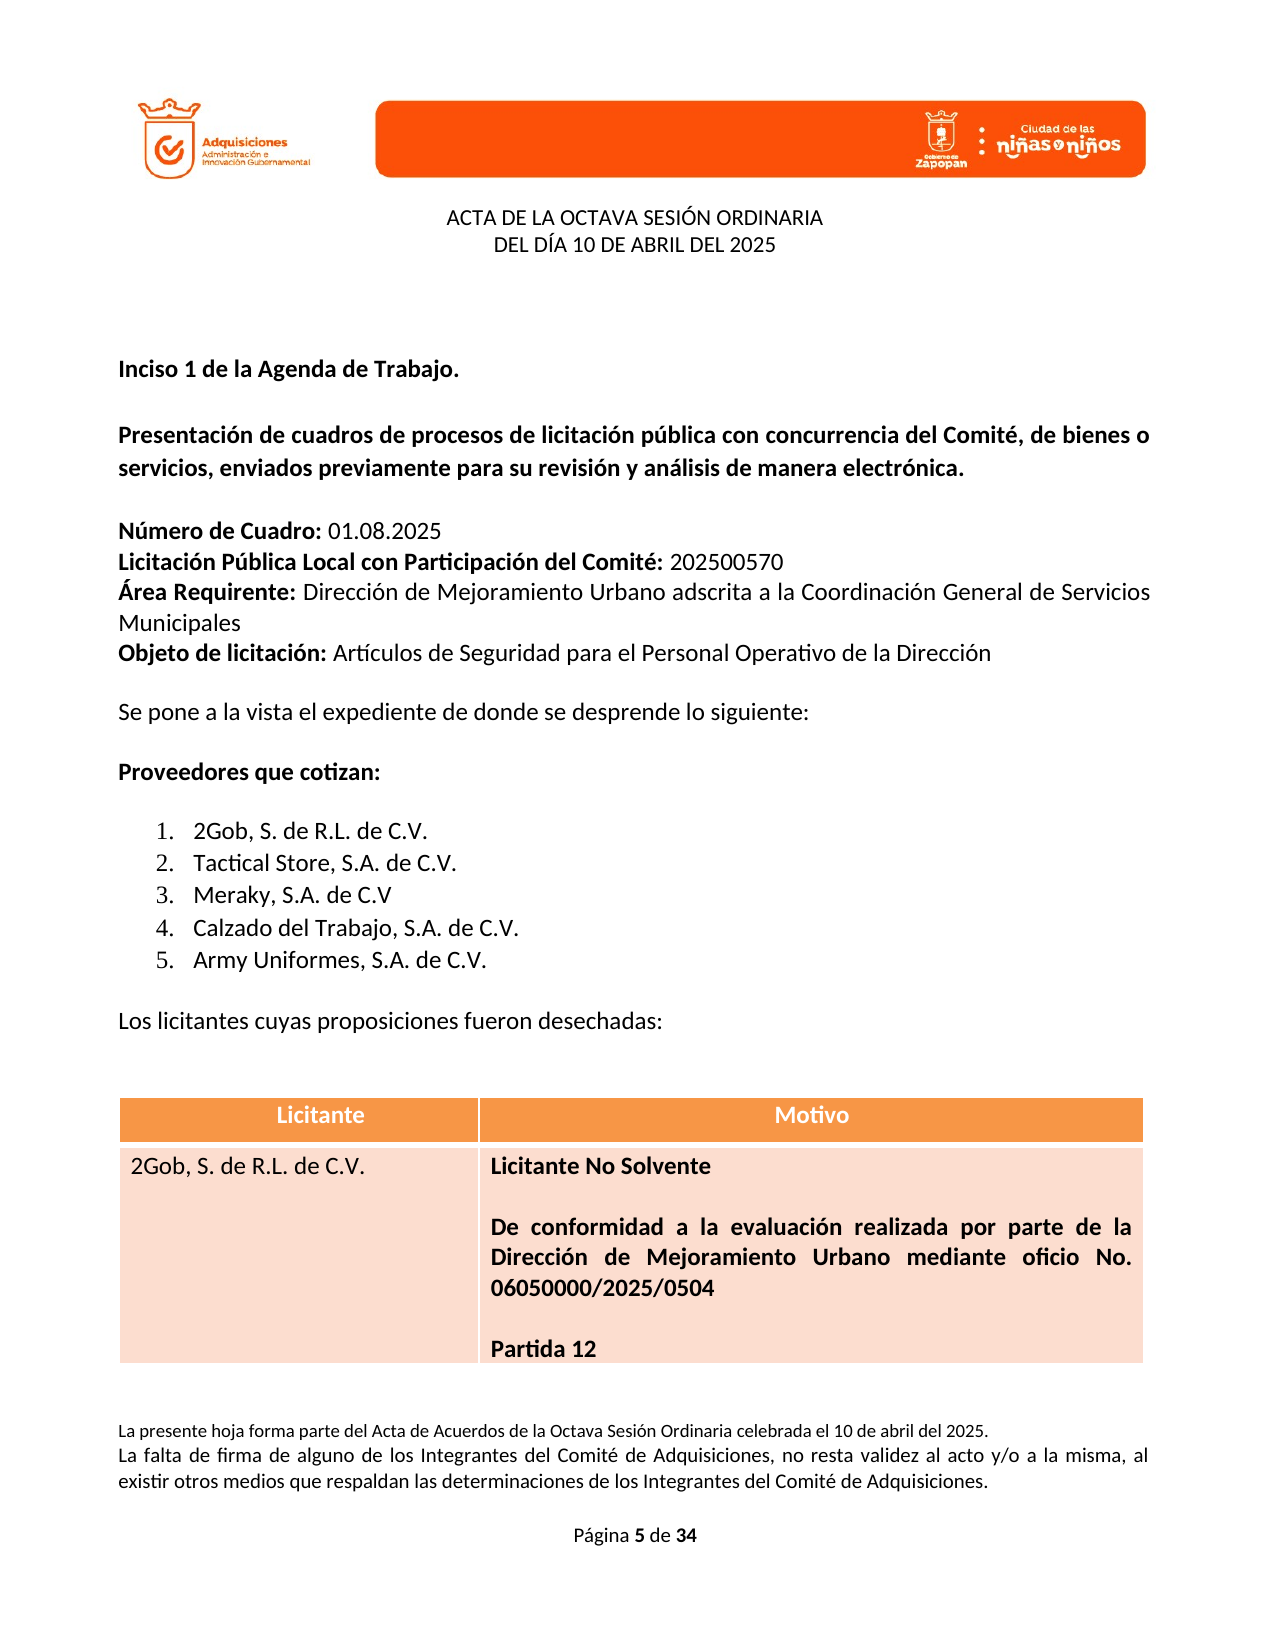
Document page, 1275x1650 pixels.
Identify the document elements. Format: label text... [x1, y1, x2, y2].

list 2Gob, S. de R.L. de C.V. [156, 815, 1152, 846]
picture [118, 73, 1165, 203]
table_header Motivo [480, 1098, 1143, 1142]
text Área Requirente: Dirección de Mejoramiento Urbano adscrita a la Coordinación General de Servicios Municipales [118, 576, 1152, 637]
text Número de Cuadro: 01.08.2025 [118, 515, 1152, 546]
list Army Uniformes, S.A. de C.V. [156, 944, 1152, 975]
list Tactical Store, S.A. de C.V. [156, 847, 1152, 878]
text Proveedores que cotizan: [118, 756, 1152, 786]
text Objeto de licitación: Artículos de Seguridad para el Personal Operativo de la Dirección [118, 637, 1152, 668]
text Licitación Pública Local con Participación del Comité: 202500570 [118, 546, 1152, 576]
list Meraky, S.A. de C.V [156, 879, 1152, 910]
text Inciso 1 de la Agenda de Trabajo. [118, 353, 1152, 383]
text Se pone a la vista el expediente de donde se desprende lo siguiente: [118, 696, 1152, 727]
list Calzado del Trabajo, S.A. de C.V. [156, 912, 1152, 942]
table_cell 2Gob, S. de R.L. de C.V. [120, 1148, 478, 1363]
text Presentación de cuadros de procesos de licitación pública con concurrencia del Comité, de bienes o servicios, enviados previamente para su revisión y análisis de manera electrónica. [118, 419, 1152, 482]
text Los licitantes cuyas proposiciones fueron desechadas: [118, 1005, 1152, 1036]
table_header Licitante [120, 1098, 478, 1142]
